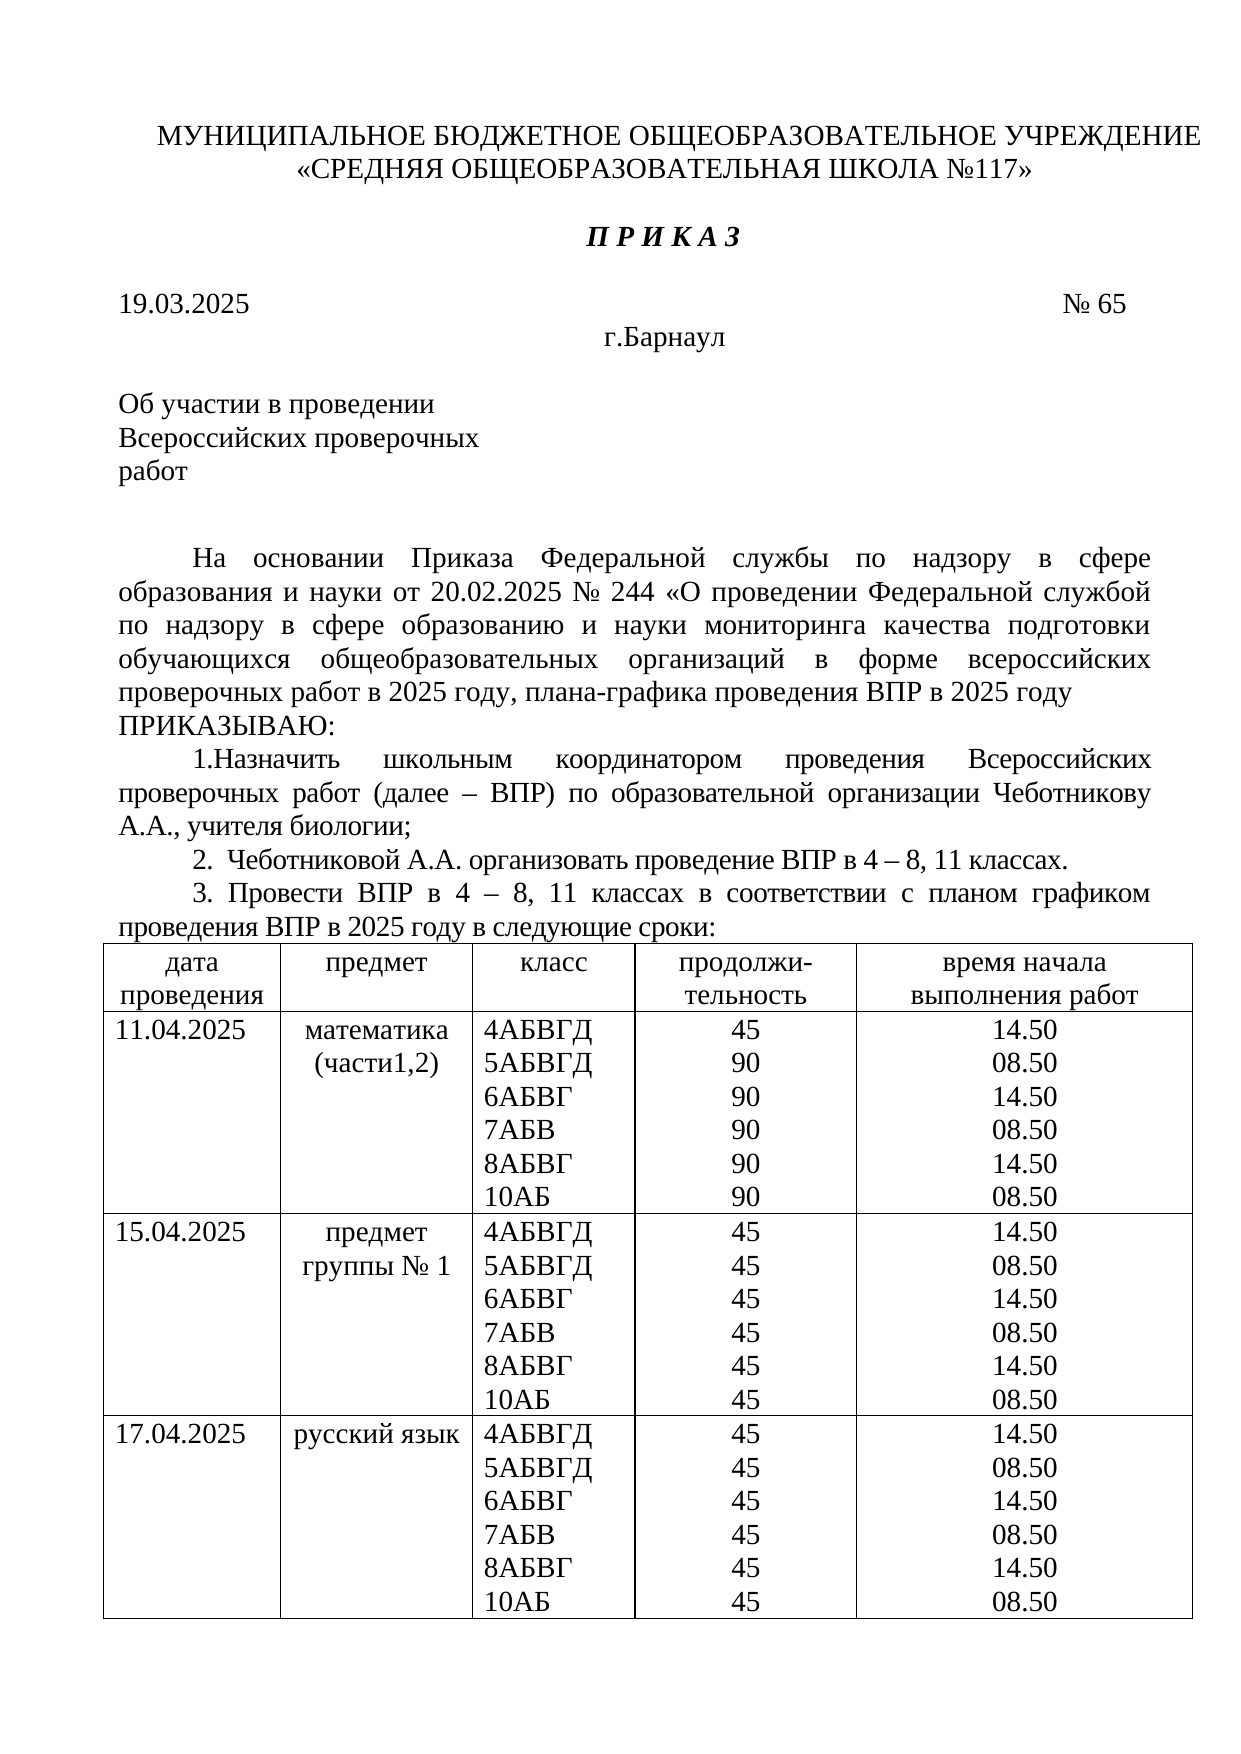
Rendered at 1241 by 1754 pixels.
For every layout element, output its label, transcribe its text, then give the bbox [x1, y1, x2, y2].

text работ [118, 453, 1152, 487]
text Об участии в проведении [118, 386, 1152, 420]
table_header время начала выполнения работ [857, 944, 1192, 1011]
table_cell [473, 1416, 634, 1618]
table_cell 17.04.2025 [104, 1416, 280, 1618]
table_cell математика (части1,2) [281, 1012, 472, 1213]
table_cell 14.50 08.50 14.50 08.50 14.50 08.50 [857, 1214, 1192, 1415]
table_cell 11.04.2025 [104, 1012, 280, 1213]
table_header предмет [281, 944, 472, 1011]
text На основании Приказа Федеральной службы по надзору в сфере образования и науки от 20.02.2025 № 244 «О проведении Федеральной службой по надзору в сфере образованию и науки мониторинга качества подготовки обучающихся общеобразовательных организаций в форме всероссийских проверочных работ в 2025 году, плана-графика проведения ВПР в 2025 году [118, 540, 1152, 708]
table_cell 4АБВГД 5АБВГД 6АБВГ 7АБВ 8АБВГ 10АБ [473, 1214, 634, 1415]
table_cell 15.04.2025 [104, 1214, 280, 1415]
table_header дата проведения [104, 944, 280, 1011]
table_cell 4АБВГД 5АБВГД 6АБВГ 7АБВ 8АБВГ 10АБ [473, 1012, 634, 1213]
text 19.03.2025 № 65 [118, 286, 1152, 319]
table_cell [857, 1416, 1192, 1618]
table_cell 14.50 08.50 14.50 08.50 14.50 08.50 [857, 1012, 1192, 1213]
table_cell 45 90 90 90 90 90 [636, 1012, 856, 1213]
text «СРЕДНЯЯ ОБЩЕОБРАЗОВАТЕЛЬНАЯ ШКОЛА №117» [177, 152, 1152, 185]
text П Р И К А З [177, 219, 1152, 252]
text ПРИКАЗЫВАЮ: [118, 708, 1152, 741]
list 1.Назначить школьным координатором проведения Всероссийских проверочных работ (далее – ВПР) по образовательной организации Чеботникову А.А., учителя биологии; [118, 741, 1152, 842]
table_cell предмет группы № 1 [281, 1214, 472, 1415]
table_cell русский язык [281, 1416, 472, 1618]
text МУНИЦИПАЛЬНОЕ БЮДЖЕТНОЕ ОБЩЕОБРАЗОВАТЕЛЬНОЕ УЧРЕЖДЕНИЕ [148, 118, 1211, 152]
table_cell 45 45 45 45 45 45 [636, 1416, 856, 1618]
table_header класс [473, 944, 634, 1011]
list 3. Провести ВПР в 4 – 8, 11 классах в соответствии с планом графиком проведения ВПР в 2025 году в следующие сроки: [118, 876, 1152, 943]
text г.Барнаул [177, 319, 1152, 353]
text Всероссийских проверочных [118, 420, 1152, 453]
table_header продолжи-тельность [636, 944, 856, 1011]
list 2. Чеботниковой А.А. организовать проведение ВПР в 4 – 8, 11 классах. [118, 842, 1152, 876]
table_cell 45 45 45 45 45 45 [636, 1214, 856, 1415]
